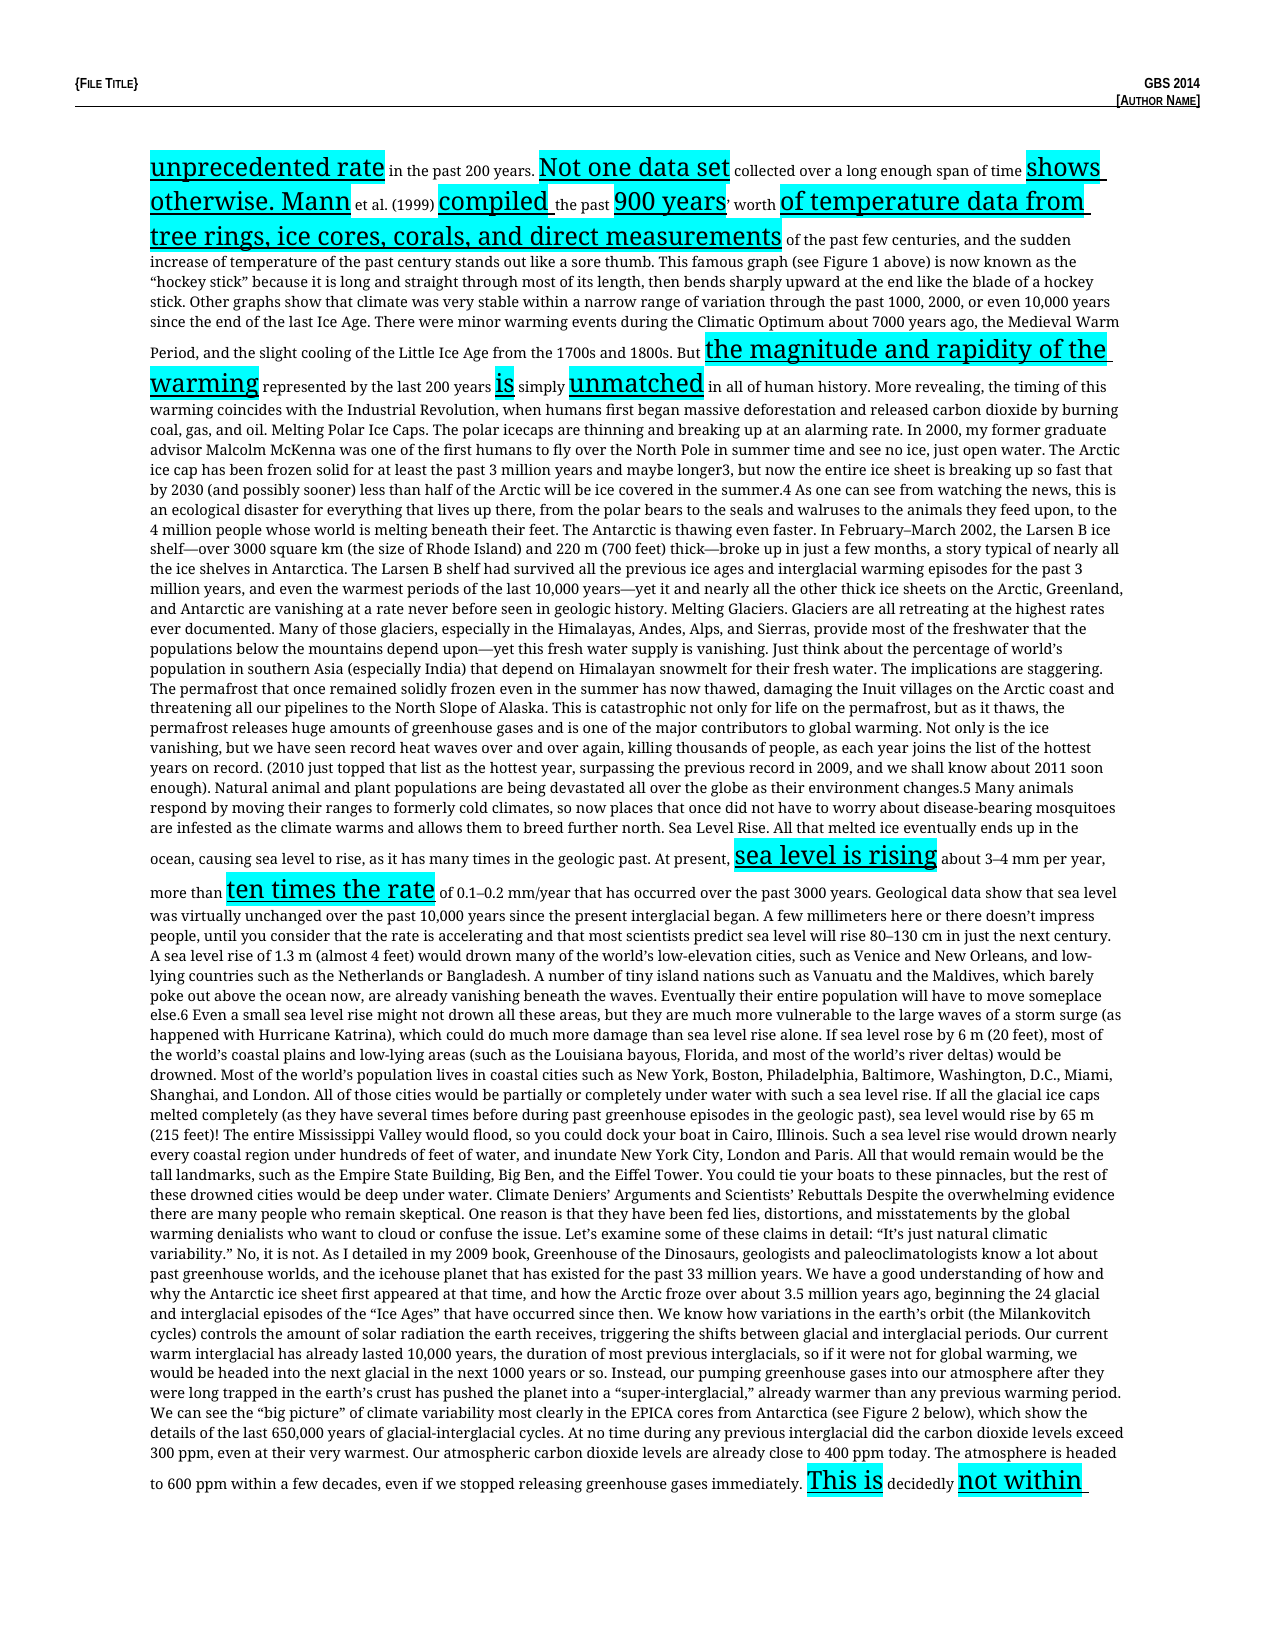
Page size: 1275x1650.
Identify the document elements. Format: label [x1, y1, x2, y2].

text [150, 150, 1125, 1497]
